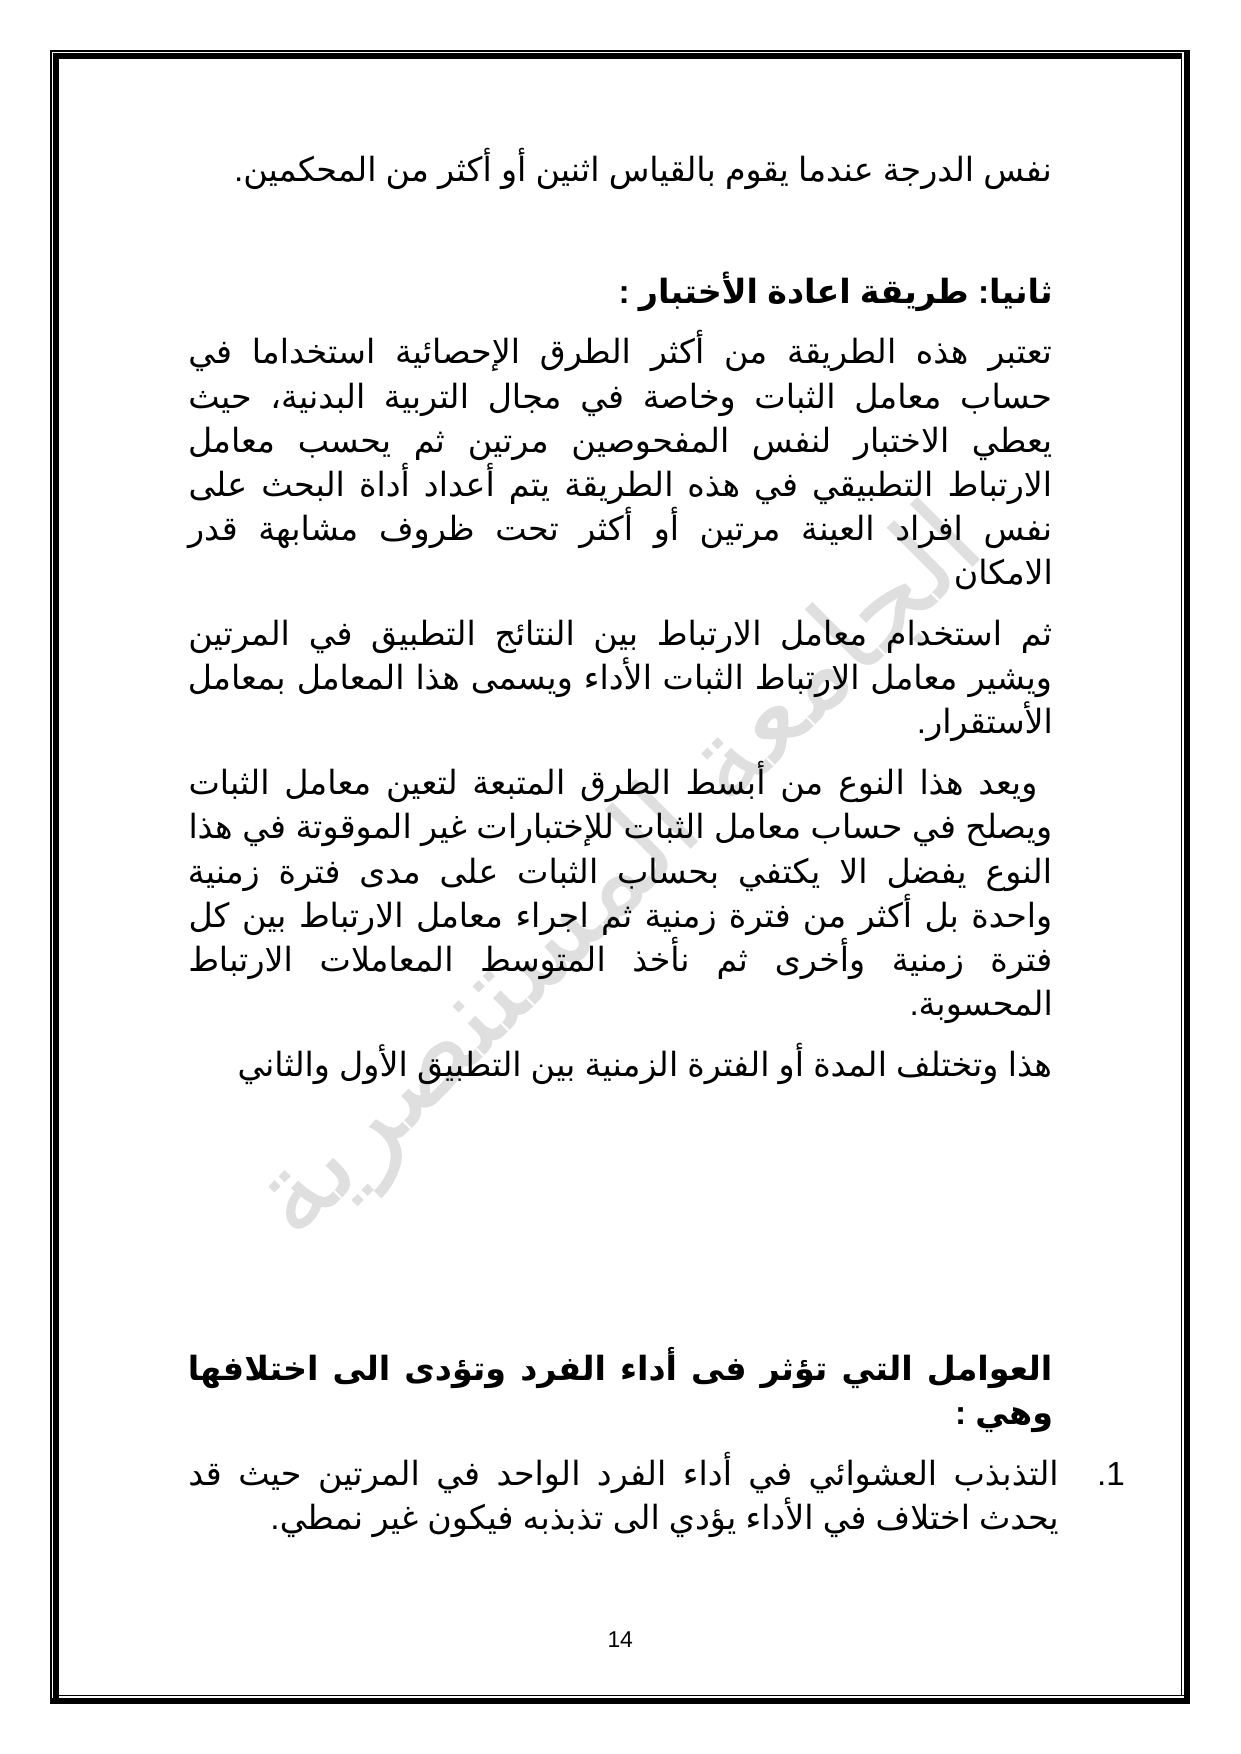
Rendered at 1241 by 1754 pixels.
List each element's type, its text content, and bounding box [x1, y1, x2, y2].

list التذبذب العشوائي في أداء الفرد الواحد في المرتين حيث قد يحدث اختلاف في الأداء يؤدي الى تذبذبه فيكون غير نمطي. [187, 1454, 1097, 1537]
text نفس الدرجة عندما يقوم بالقياس اثنين أو أكثر من المحكمين. [187, 150, 1053, 188]
text ويعد هذا النوع من أبسط الطرق المتبعة لتعين معامل الثبات ويصلح في حساب معامل الثبات للإختبارات غير الموقوتة في هذا النوع يفضل الا يكتفي بحساب الثبات على مدى فترة زمنية واحدة بل أكثر من فترة زمنية ثم اجراء معامل الارتباط بين كل فترة زمنية وأخرى ثم نأخذ المتوسط المعاملات الارتباط المحسوبة. [187, 763, 1053, 1023]
text العوامل التي تؤثر فى أداء الفرد وتؤدى الى اختلافها وهي : [187, 1349, 1053, 1432]
text هذا وتختلف المدة أو الفترة الزمنية بين التطبيق الأول والثاني [187, 1045, 1053, 1083]
text ثم استخدام معامل الارتباط بين النتائج التطبيق في المرتين ويشير معامل الارتباط الثبات الأداء ويسمى هذا المعامل بمعامل الأستقرار. [187, 614, 1053, 741]
text تعتبر هذه الطريقة من أكثر الطرق الإحصائية استخداما في حساب معامل الثبات وخاصة في مجال التربية البدنية، حيث يعطي الاختبار لنفس المفحوصين مرتين ثم يحسب معامل الارتباط التطبيقي في هذه الطريقة يتم أعداد أداة البحث على نفس افراد العينة مرتين أو أكثر تحت ظروف مشابهة قدر الامكان [187, 332, 1053, 592]
text ثانيا: طريقة اعادة الأختبار : [187, 272, 1053, 310]
